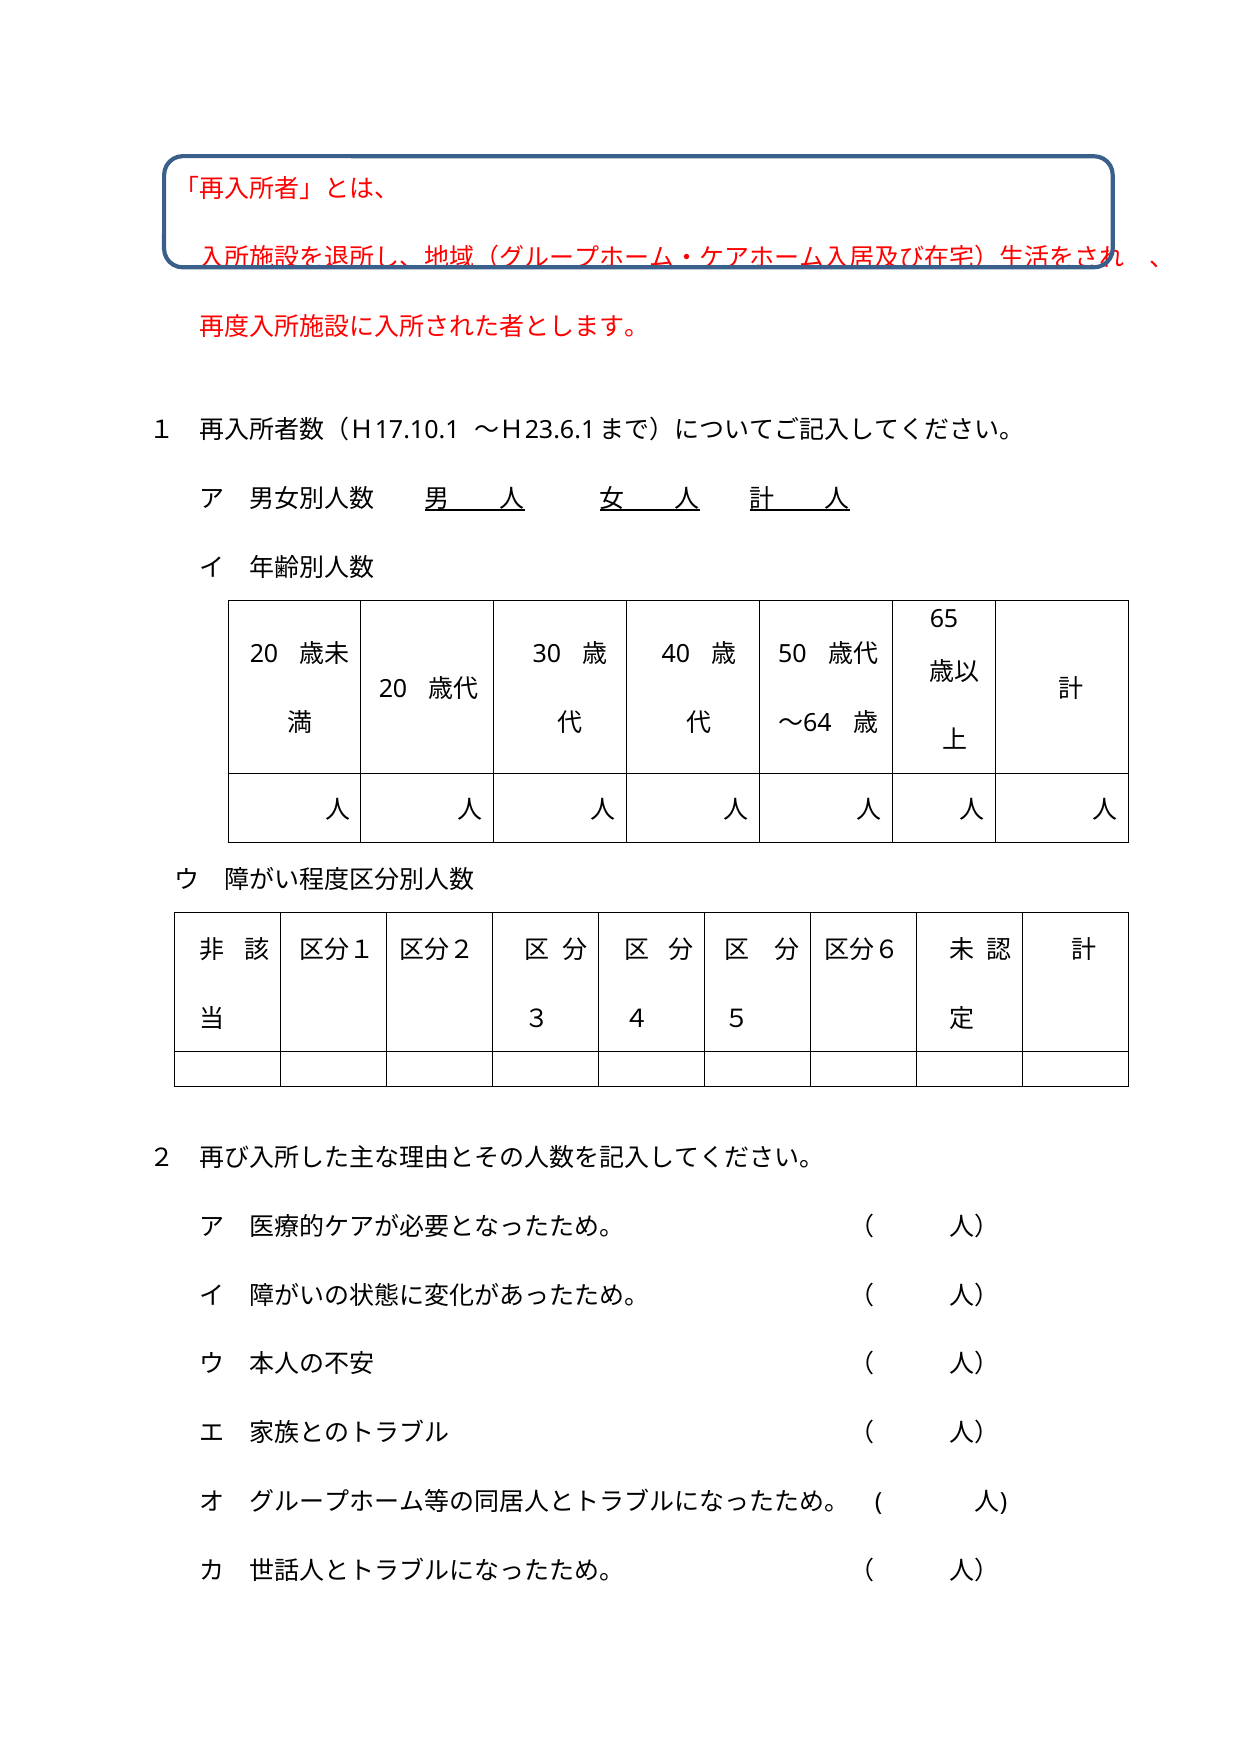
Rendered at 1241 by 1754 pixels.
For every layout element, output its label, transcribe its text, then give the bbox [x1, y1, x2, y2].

table_cell [281, 1052, 386, 1086]
text 「再入所者」とは、 [124, 153, 1174, 221]
table_header 未認定 [917, 913, 1022, 1051]
table_cell 人 [229, 774, 360, 842]
text ウ 障がい程度区分別人数 [149, 843, 1174, 912]
table_cell [387, 1052, 492, 1086]
table_cell 人 [996, 774, 1128, 842]
table_header 区分１ [281, 913, 386, 1051]
table_header 計 [996, 601, 1128, 772]
text エ 家族とのトラブル （ 人） [124, 1396, 1174, 1465]
text 入所施設を退所し、地域（グループホーム・ケアホーム入居及び在宅）生活をされ、 [175, 221, 1174, 290]
table_header 20歳未満 [229, 601, 360, 772]
text ア 医療的ケアが必要となったため。 （ 人） [124, 1190, 1174, 1259]
text １ 再入所者数（Ｈ17.10.1～Ｈ23.6.1まで）についてご記入してください。 [124, 393, 1174, 462]
text イ 年齢別人数 [124, 531, 1174, 599]
text ア 男女別人数 男 人 女 人 計 人 [124, 462, 1174, 531]
table_cell [705, 1052, 810, 1086]
table_header 65歳以上 [893, 601, 995, 772]
table_cell [917, 1052, 1022, 1086]
table_header 非該当 [175, 913, 280, 1051]
table_header 計 [1023, 913, 1128, 1051]
text カ 世話人とトラブルになったため。 （ 人） [124, 1534, 1174, 1603]
table_cell 人 [494, 774, 626, 842]
text オ グループホーム等の同居人とトラブルになったため。 ( 人) [124, 1465, 1174, 1534]
table_header 区分６ [811, 913, 916, 1051]
text 再度入所施設に入所された者とします。 [175, 290, 1174, 359]
table_cell [1023, 1052, 1128, 1086]
table_header 50歳代 ～64歳 [760, 601, 892, 772]
table_cell 人 [361, 774, 493, 842]
table_header 区分５ [705, 913, 810, 1051]
table_header 区分４ [599, 913, 704, 1051]
table_cell [493, 1052, 598, 1086]
table_cell [811, 1052, 916, 1086]
table_cell 人 [893, 774, 995, 842]
text イ 障がいの状態に変化があったため。 （ 人） [124, 1259, 1174, 1328]
table_header 40歳代 [627, 601, 759, 772]
text ２ 再び入所した主な理由とその人数を記入してください。 [124, 1121, 1174, 1190]
table_cell 人 [760, 774, 892, 842]
table_cell [599, 1052, 704, 1086]
table_cell 人 [627, 774, 759, 842]
table_header 区分３ [493, 913, 598, 1051]
table_header 区分２ [387, 913, 492, 1051]
table_header 20歳代 [361, 601, 493, 772]
table_header 30歳代 [494, 601, 626, 772]
text ウ 本人の不安 （ 人） [124, 1328, 1174, 1396]
table_cell [175, 1052, 280, 1086]
